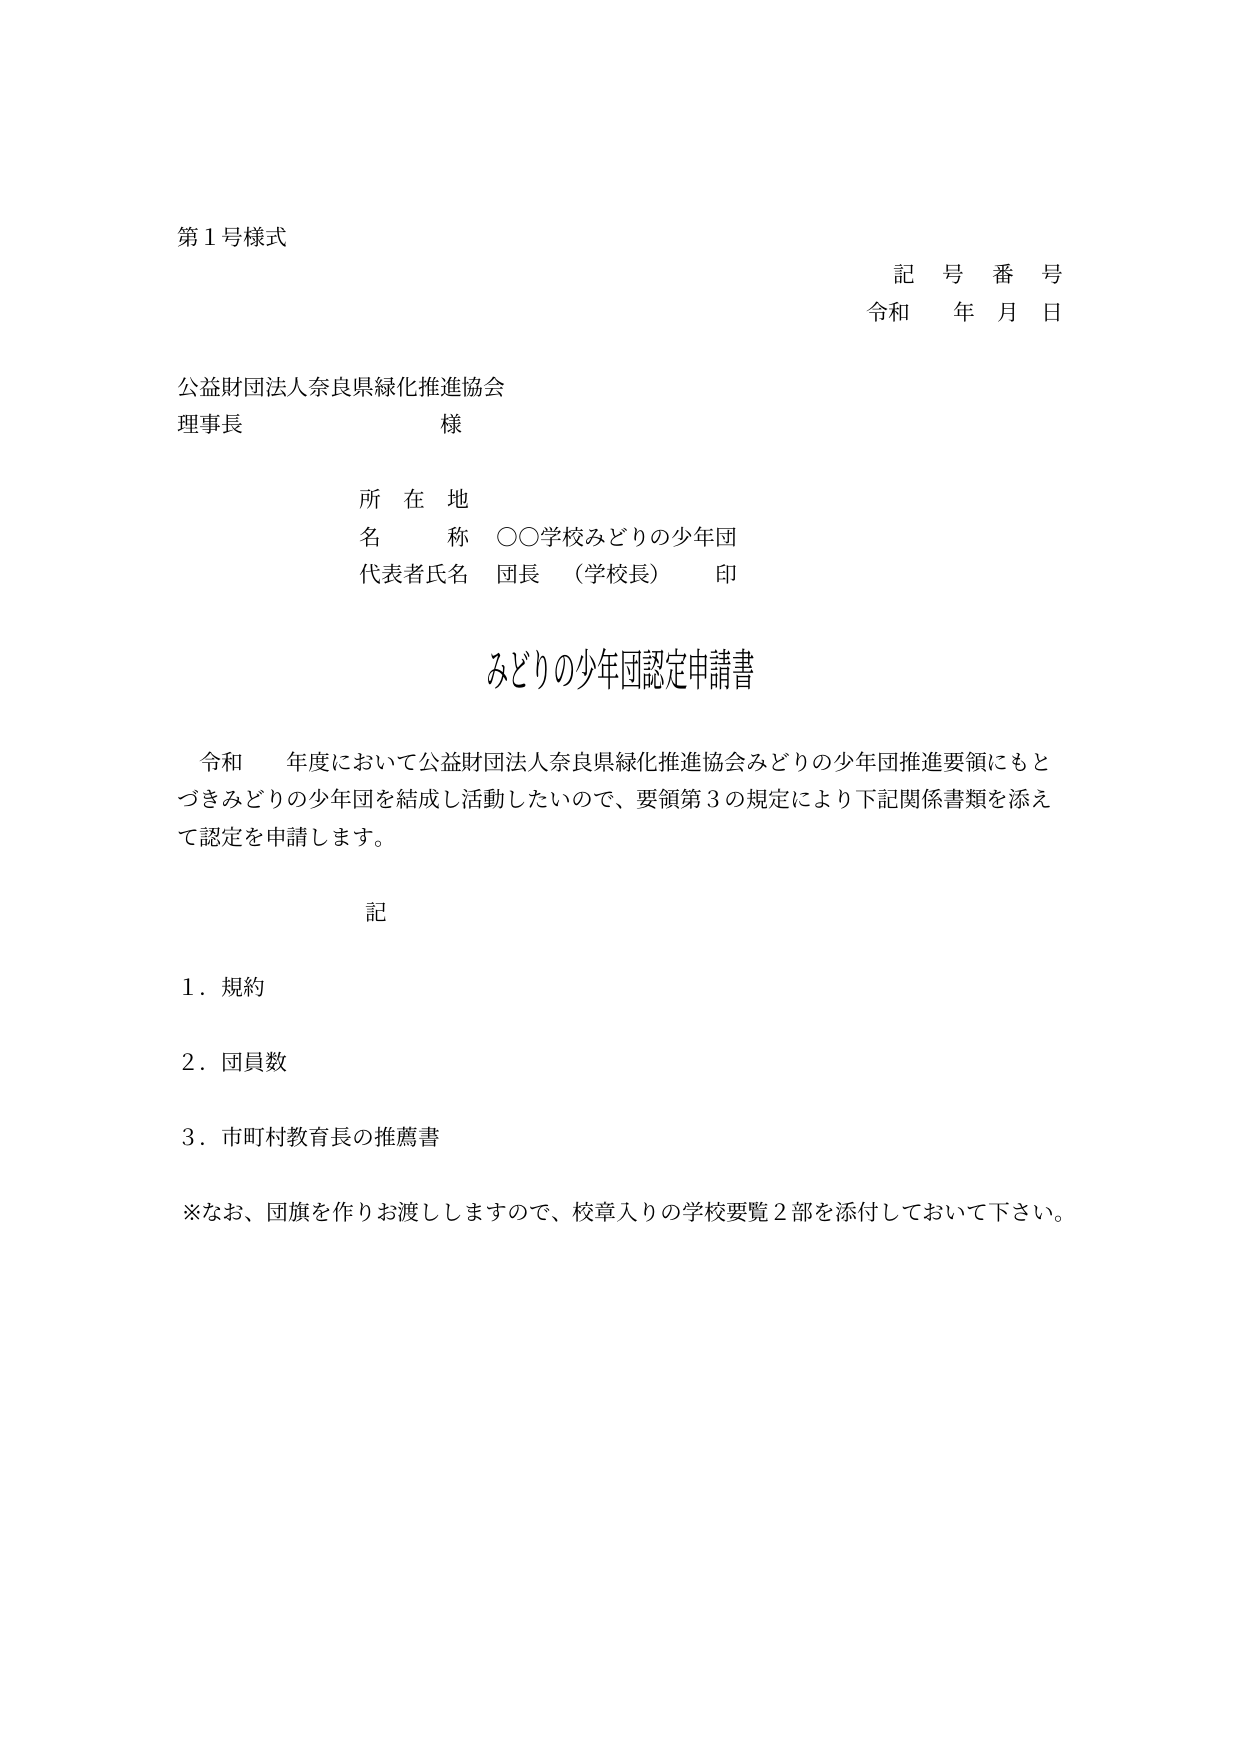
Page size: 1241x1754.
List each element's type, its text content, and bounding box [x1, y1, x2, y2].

text 所 在 地 [177, 479, 1063, 517]
text 令和 年度において公益財団法人奈良県緑化推進協会みどりの少年団推進要領にもとづきみどりの少年団を結成し活動したいので、要領第３の規定により下記関係書類を添えて認定を申請します。 [177, 742, 1063, 854]
text 公益財団法人奈良県緑化推進協会 [177, 367, 1063, 404]
text 令和 年 月 日 [177, 292, 1063, 329]
text 理事長 様 [177, 404, 1063, 442]
text １．規約 [177, 967, 1063, 1004]
text 第１号様式 [177, 217, 1063, 254]
text 記 号 番 号 [177, 254, 1063, 292]
text 代表者氏名 団長 （学校長） 印 [177, 554, 1063, 592]
text 記 [177, 892, 1063, 929]
text 名 称 ○○学校みどりの少年団 [177, 517, 1063, 554]
text みどりの少年団認定申請書 [177, 629, 1063, 704]
text ３．市町村教育長の推薦書 [177, 1117, 1063, 1154]
text ２．団員数 [177, 1042, 1063, 1079]
text ※なお、団旗を作りお渡ししますので、校章入りの学校要覧２部を添付しておいて下さい。 [177, 1192, 1063, 1229]
